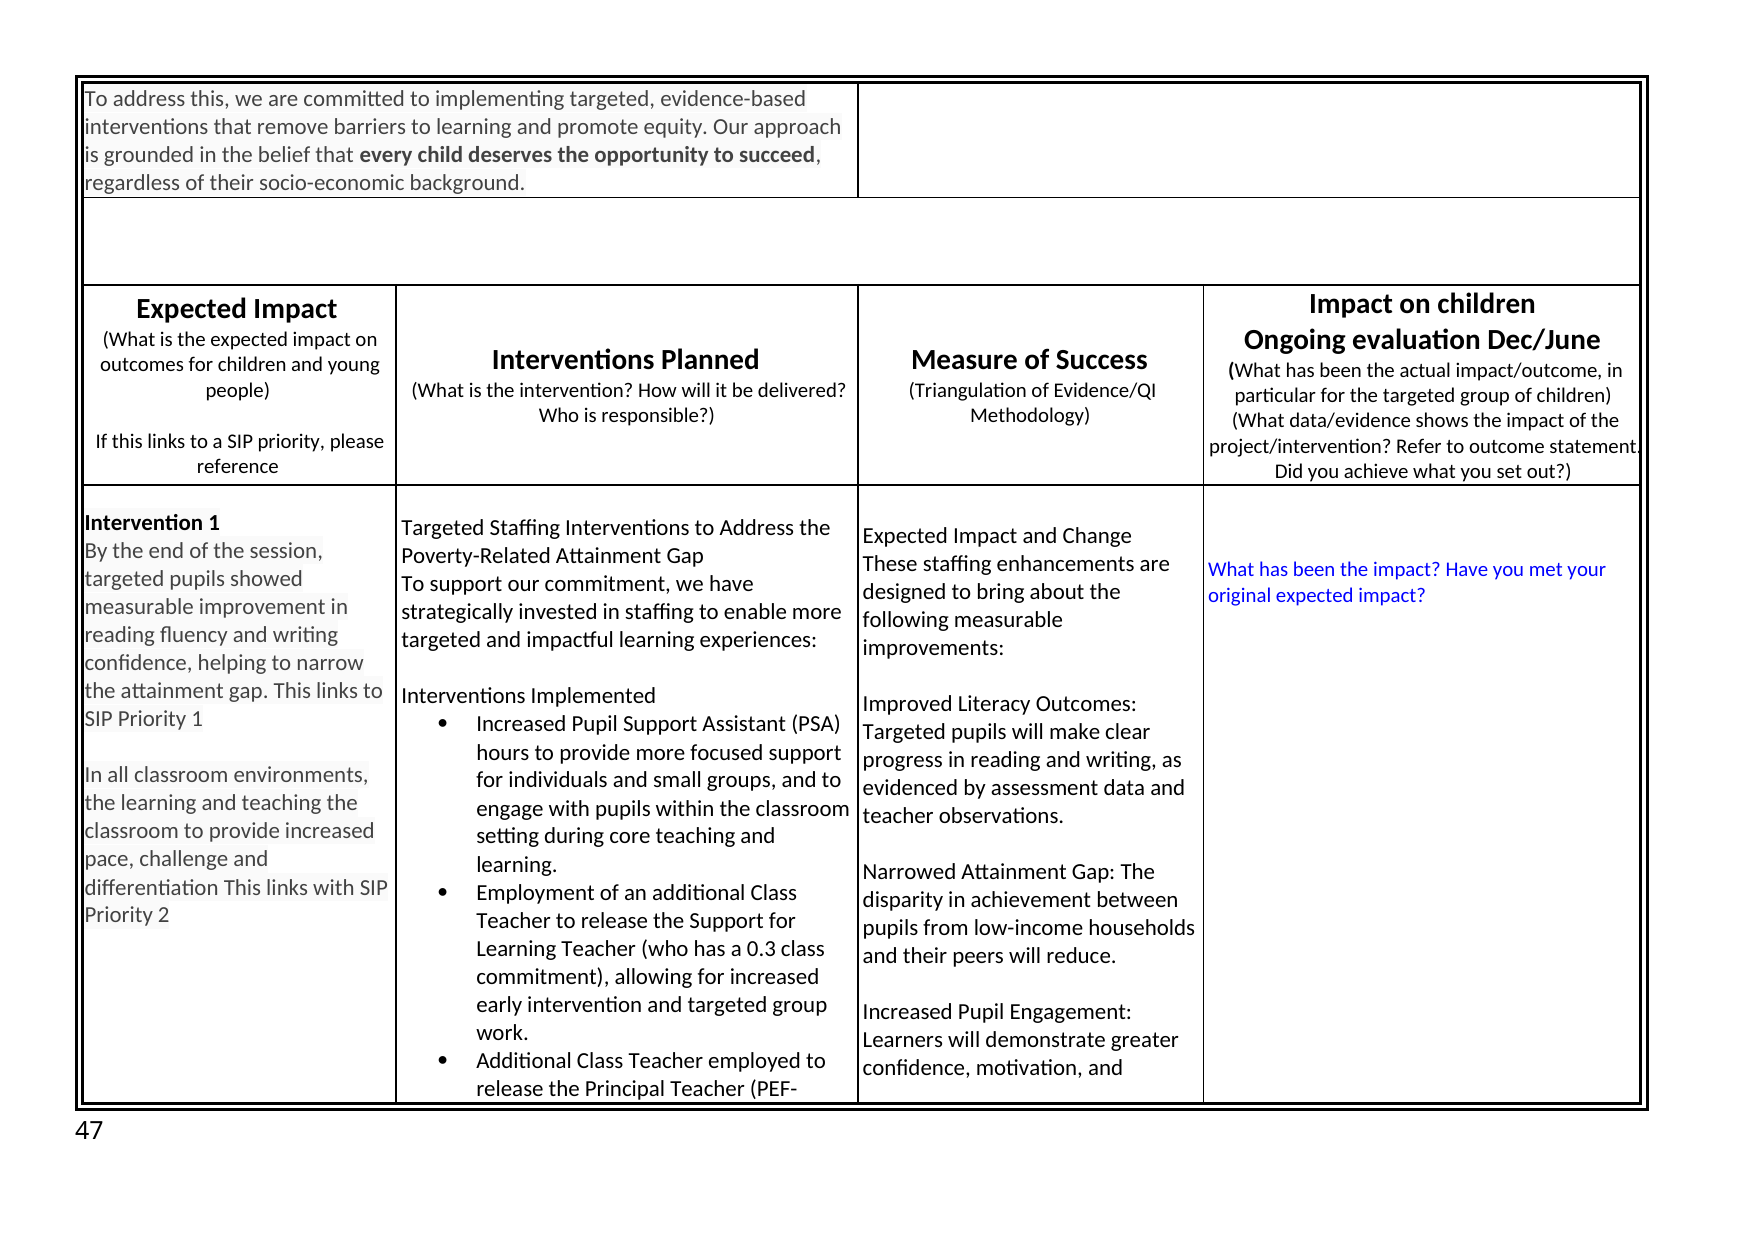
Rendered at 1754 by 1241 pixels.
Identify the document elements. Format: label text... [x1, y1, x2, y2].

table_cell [397, 486, 857, 1102]
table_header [858, 78, 1644, 196]
table_cell Measure of Success (Triangulation of Evidence/QI Methodology) [859, 286, 1203, 484]
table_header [80, 78, 858, 196]
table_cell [84, 486, 395, 1102]
table_cell Interventions Planned (What is the intervention? How will it be delivered? Who is responsible?) [397, 286, 857, 484]
table_cell Expected Impact (What is the expected impact on outcomes for children and young people) If this links to a SIP priority, please reference [84, 286, 395, 484]
table_cell [84, 198, 1639, 284]
table_cell Impact on children Ongoing evaluation Dec/June (What has been the actual impact/outcome, in particular for the targeted group of children) (What data/evidence shows the impact of the project/intervention? Refer to outcome statement. Did you achieve what you set out?) [1204, 286, 1639, 484]
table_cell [859, 486, 1203, 1102]
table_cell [1204, 486, 1639, 1102]
